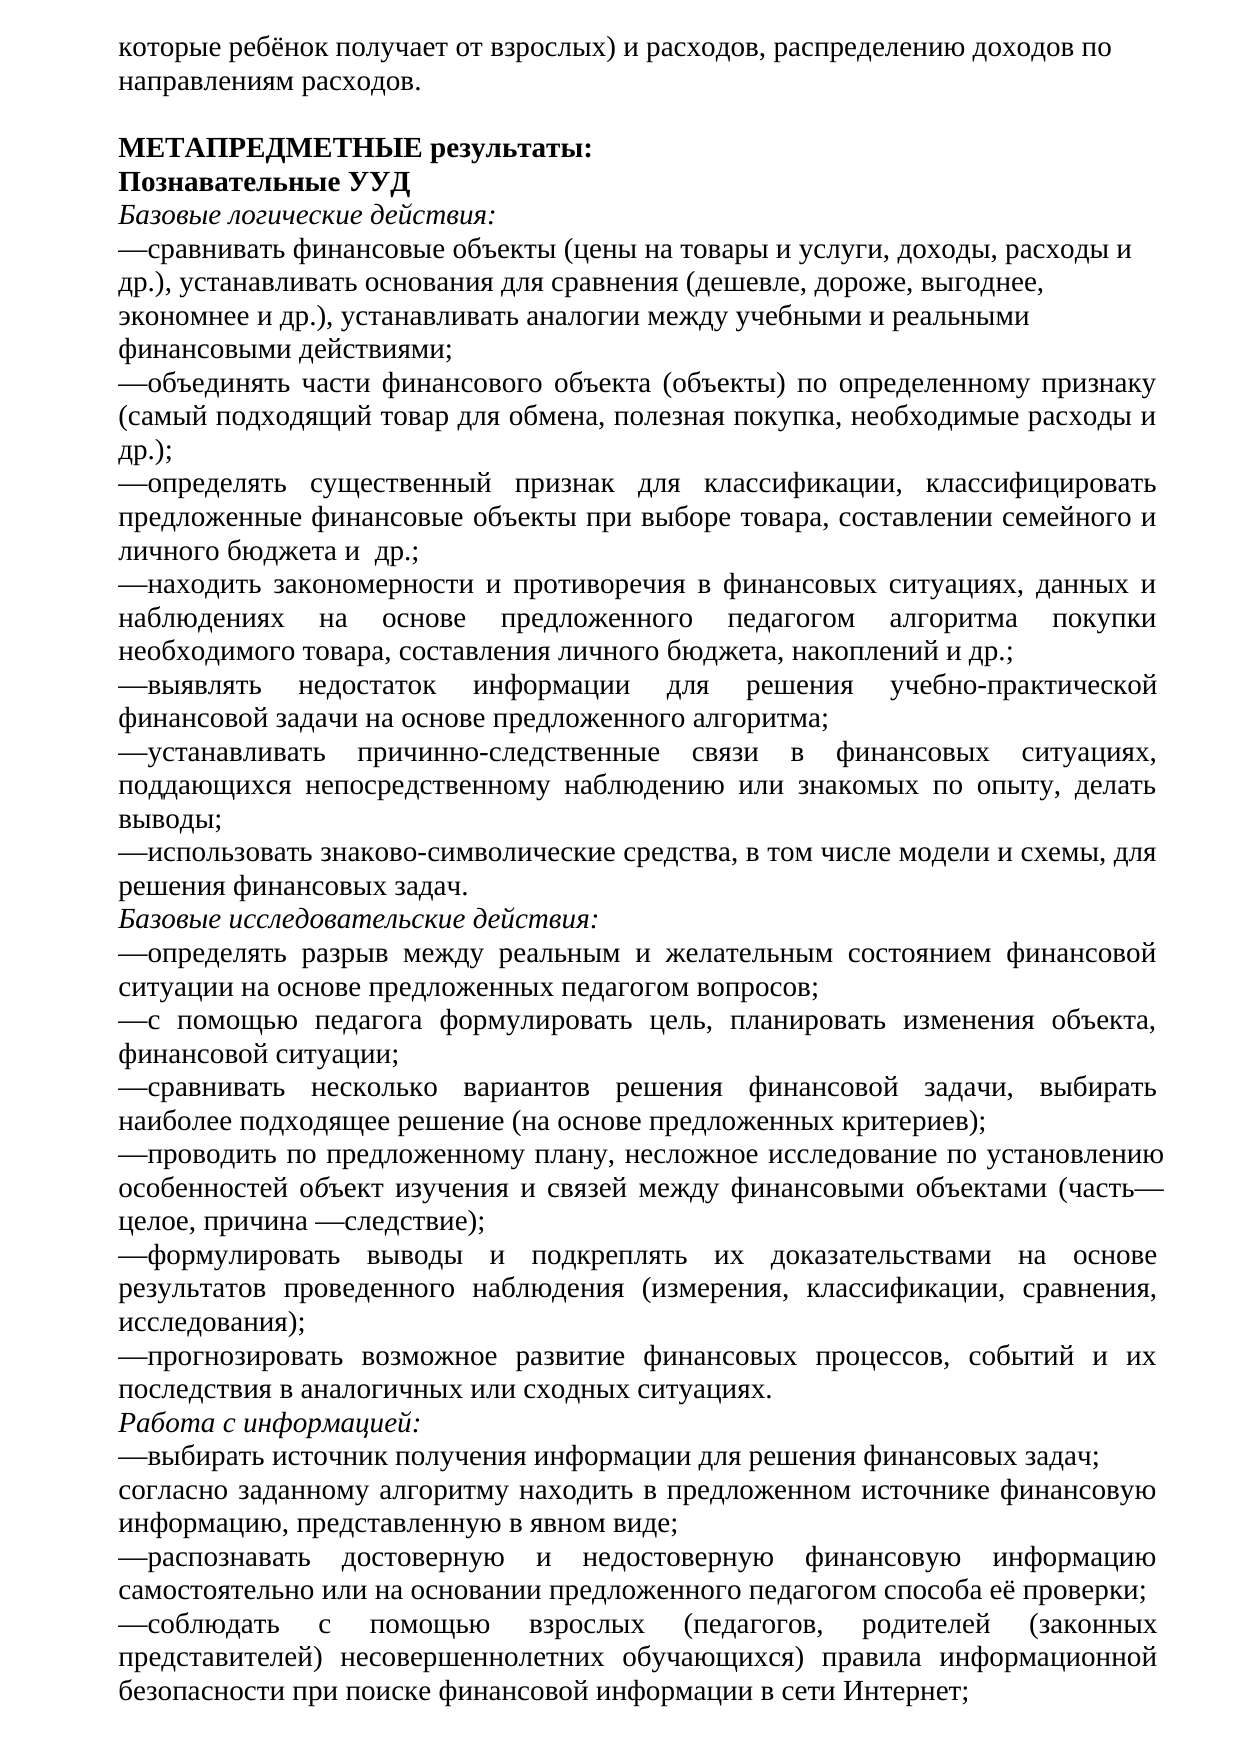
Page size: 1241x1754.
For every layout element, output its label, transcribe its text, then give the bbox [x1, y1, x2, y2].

text МЕТАПРЕДМЕТНЫЕ результаты: [118, 130, 1181, 164]
text согласно заданному алгоритму находить в предложенном источнике финансовую информацию, представленную в явном виде; [118, 1472, 1157, 1539]
text Базовые логические действия: [118, 197, 1158, 231]
text —находить закономерности и противоречия в финансовых ситуациях, данных и наблюдениях на основе предложенного педагогом алгоритма покупки необходимого товара, составления личного бюджета, накоплений и др.; [118, 566, 1157, 667]
text —прогнозировать возможное развитие финансовых процессов, событий и их последствия в аналогичных или сходных ситуациях. [118, 1338, 1157, 1405]
text Познавательные УУД [118, 164, 1158, 197]
text —сравнивать финансовые объекты (цены на товары и услуги, доходы, расходы и др.), устанавливать основания для сравнения (дешевле, дороже, выгоднее, экономнее и др.), устанавливать аналогии между учебными и реальными финансовыми действиями; [118, 231, 1158, 365]
text —соблюдать с помощью взрослых (педагогов, родителей (законных представителей) несовершеннолетних обучающихся) правила информационной безопасности при поиске финансовой информации в сети Интернет; [118, 1606, 1158, 1707]
text —устанавливать причинно-следственные связи в финансовых ситуациях, поддающихся непосредственному наблюдению или знакомых по опыту, делать выводы; [118, 734, 1158, 834]
text —объединять части финансового объекта (объекты) по определенному признаку (самый подходящий товар для обмена, полезная покупка, необходимые расходы и др.); [118, 365, 1157, 466]
text —определять разрыв между реальным и желательным состоянием финансовой ситуации на основе предложенных педагогом вопросов; [118, 935, 1157, 1002]
text —использовать знаково-символические средства, в том числе модели и схемы, для решения финансовых задач. [118, 834, 1158, 902]
text Базовые исследовательские действия: [118, 902, 1181, 935]
text —сравнивать несколько вариантов решения финансовой задачи, выбирать наиболее подходящее решение (на основе предложенных критериев); [118, 1069, 1158, 1136]
text —определять существенный признак для классификации, классифицировать предложенные финансовые объекты при выборе товара, составлении семейного и личного бюджета и др.; [118, 466, 1157, 566]
text —выбирать источник получения информации для решения финансовых задач; [118, 1438, 1157, 1472]
text —формулировать выводы и подкреплять их доказательствами на основе результатов проведенного наблюдения (измерения, классификации, сравнения, исследования); [118, 1237, 1158, 1338]
text Работа с информацией: [118, 1405, 1181, 1438]
text —распознавать достоверную и недостоверную финансовую информацию самостоятельно или на основании предложенного педагогом способа её проверки; [118, 1539, 1157, 1606]
text —выявлять недостаток информации для решения учебно-практической финансовой задачи на основе предложенного алгоритма; [118, 667, 1158, 734]
text —с помощью педагога формулировать цель, планировать изменения объекта, финансовой ситуации; [118, 1002, 1157, 1069]
text —проводить по предложенному плану, несложное исследование по установлению особенностей объект изучения и связей между финансовыми объектами (часть—целое, причина —следствие); [118, 1136, 1165, 1237]
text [118, 29, 1181, 97]
